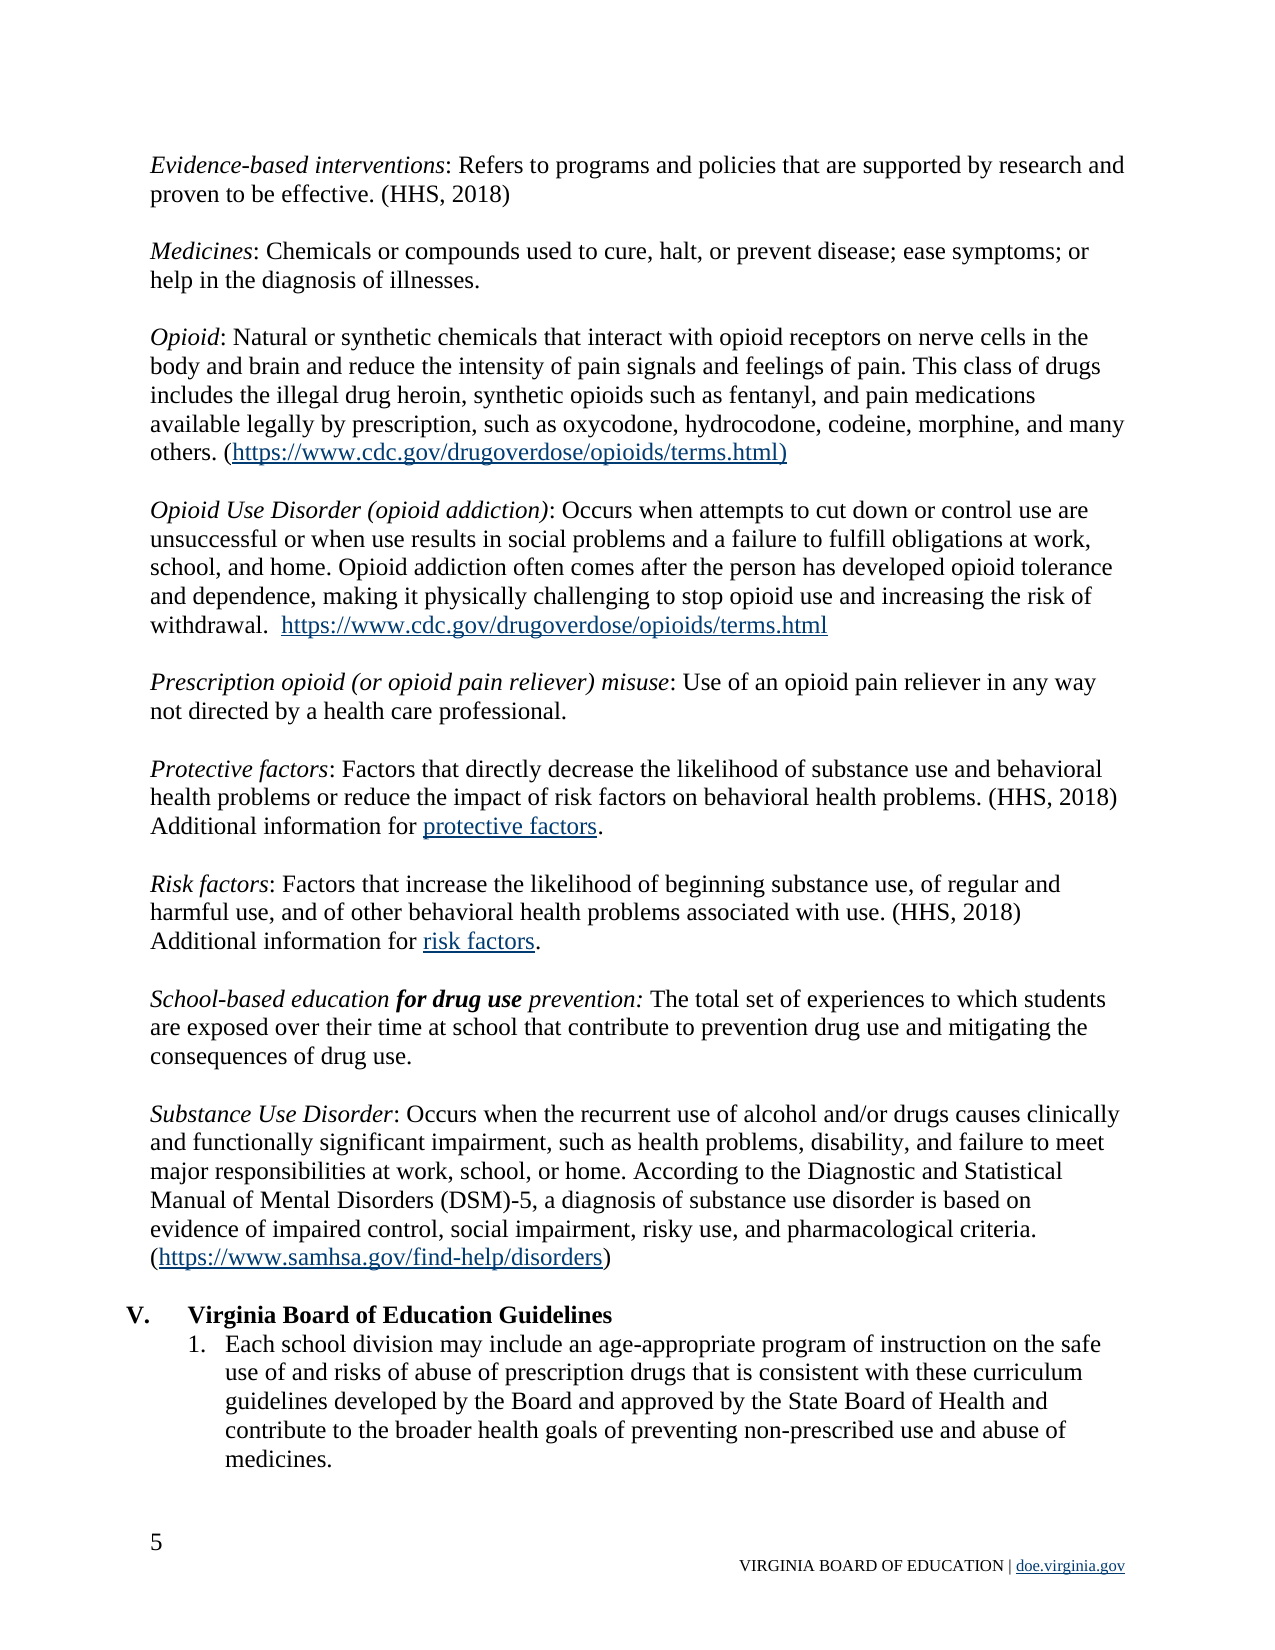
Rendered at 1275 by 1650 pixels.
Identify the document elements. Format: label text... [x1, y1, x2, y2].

text Opioid Use Disorder (opioid addiction): Occurs when attempts to cut down or control use are unsuccessful or when use results in social problems and a failure to fulfill obligations at work, school, and home. Opioid addiction often comes after the person has developed opioid tolerance and dependence, making it physically challenging to stop opioid use and increasing the risk of withdrawal. https://www.cdc.gov/drugoverdose/opioids/terms.html [150, 495, 1125, 639]
list Each school division may include an age-appropriate program of instruction on the safe use of and risks of abuse of prescription drugs that is consistent with these curriculum guidelines developed by the Board and approved by the State Board of Health and contribute to the broader health goals of preventing non-prescribed use and abuse of medicines. [187, 1329, 1125, 1472]
text Medicines: Chemicals or compounds used to cure, halt, or prevent disease; ease symptoms; or help in the diagnosis of illnesses. [481, 236, 1125, 294]
text Risk factors: Factors that increase the likelihood of beginning substance use, of regular and harmful use, and of other behavioral health problems associated with use. (HHS, 2018) Additional information for risk factors. [150, 869, 1125, 955]
text Opioid: Natural or synthetic chemicals that interact with opioid receptors on nerve cells in the body and brain and reduce the intensity of pain signals and feelings of pain. This class of drugs includes the illegal drug heroin, synthetic opioids such as fentanyl, and pain medications available legally by prescription, such as oxycodone, hydrocodone, codeine, morphine, and many others. (https://www.cdc.gov/drugoverdose/opioids/terms.html) [150, 322, 1125, 466]
list Virginia Board of Education Guidelines [150, 1300, 1125, 1329]
text Protective factors: Factors that directly decrease the likelihood of substance use and behavioral health problems or reduce the impact of risk factors on behavioral health problems. (HHS, 2018) Additional information for protective factors. [150, 754, 1125, 840]
text School-based education for drug use prevention: The total set of experiences to which students are exposed over their time at school that contribute to prevention drug use and mitigating the consequences of drug use. [150, 984, 1125, 1070]
text Substance Use Disorder: Occurs when the recurrent use of alcohol and/or drugs causes clinically and functionally significant impairment, such as health problems, disability, and failure to meet major responsibilities at work, school, or home. According to the Diagnostic and Statistical Manual of Mental Disorders (DSM)-5, a diagnosis of substance use disorder is based on evidence of impaired control, social impairment, risky use, and pharmacological criteria. (https://www.samhsa.gov/find-help/disorders) [150, 1099, 1125, 1271]
text Prescription opioid (or opioid pain reliever) misuse: Use of an opioid pain reliever in any way not directed by a health care professional. [150, 667, 1125, 725]
text Evidence-based interventions: Refers to programs and policies that are supported by research and proven to be effective. (HHS, 2018) [150, 150, 1125, 207]
